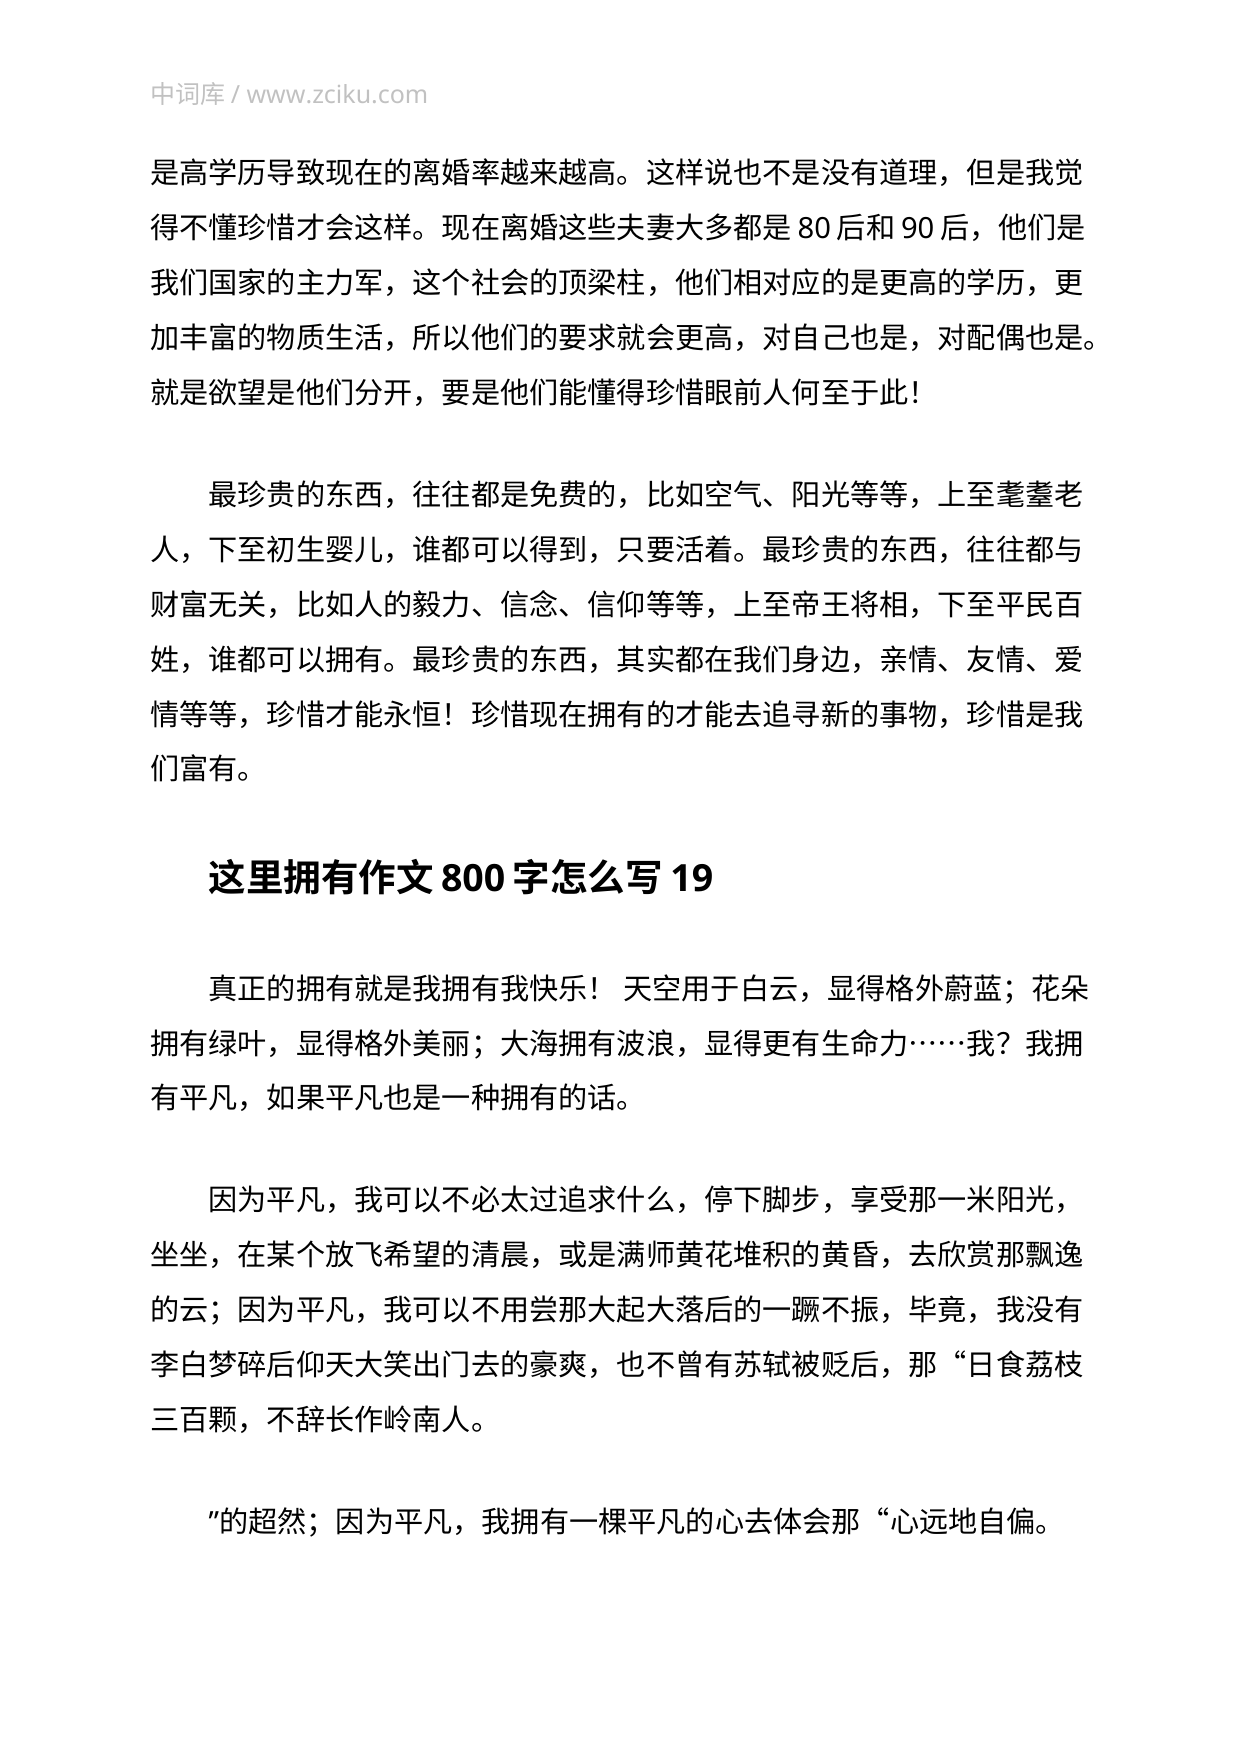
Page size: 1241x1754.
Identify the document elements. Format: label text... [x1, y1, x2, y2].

text 真正的拥有就是我拥有我快乐！ 天空用于白云，显得格外蔚蓝；花朵拥有绿叶，显得格外美丽；大海拥有波浪，显得更有生命力……我？我拥有平凡，如果平凡也是一种拥有的话。 [150, 965, 1090, 1117]
text 因为平凡，我可以不必太过追求什么，停下脚步，享受那一米阳光，坐坐，在某个放飞希望的清晨，或是满师黄花堆积的黄昏，去欣赏那飘逸的云；因为平凡，我可以不用尝那大起大落后的一蹶不振，毕竟，我没有李白梦碎后仰天大笑出门去的豪爽，也不曾有苏轼被贬后，那“日食荔枝三百颗，不辞长作岭南人。 [150, 1177, 1090, 1439]
text ”的超然；因为平凡，我拥有一棵平凡的心去体会那“心远地自偏。 [150, 1498, 1090, 1541]
text 这里拥有作文800字怎么写19 [150, 848, 1090, 902]
text 最珍贵的东西，往往都是免费的，比如空气、阳光等等，上至耄耋老人，下至初生婴儿，谁都可以得到，只要活着。最珍贵的东西，往往都与财富无关，比如人的毅力、信念、信仰等等，上至帝王将相，下至平民百姓，谁都可以拥有。最珍贵的东西，其实都在我们身边，亲情、友情、爱情等等，珍惜才能永恒！珍惜现在拥有的才能去追寻新的事物，珍惜是我们富有。 [150, 471, 1090, 788]
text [150, 150, 1090, 412]
